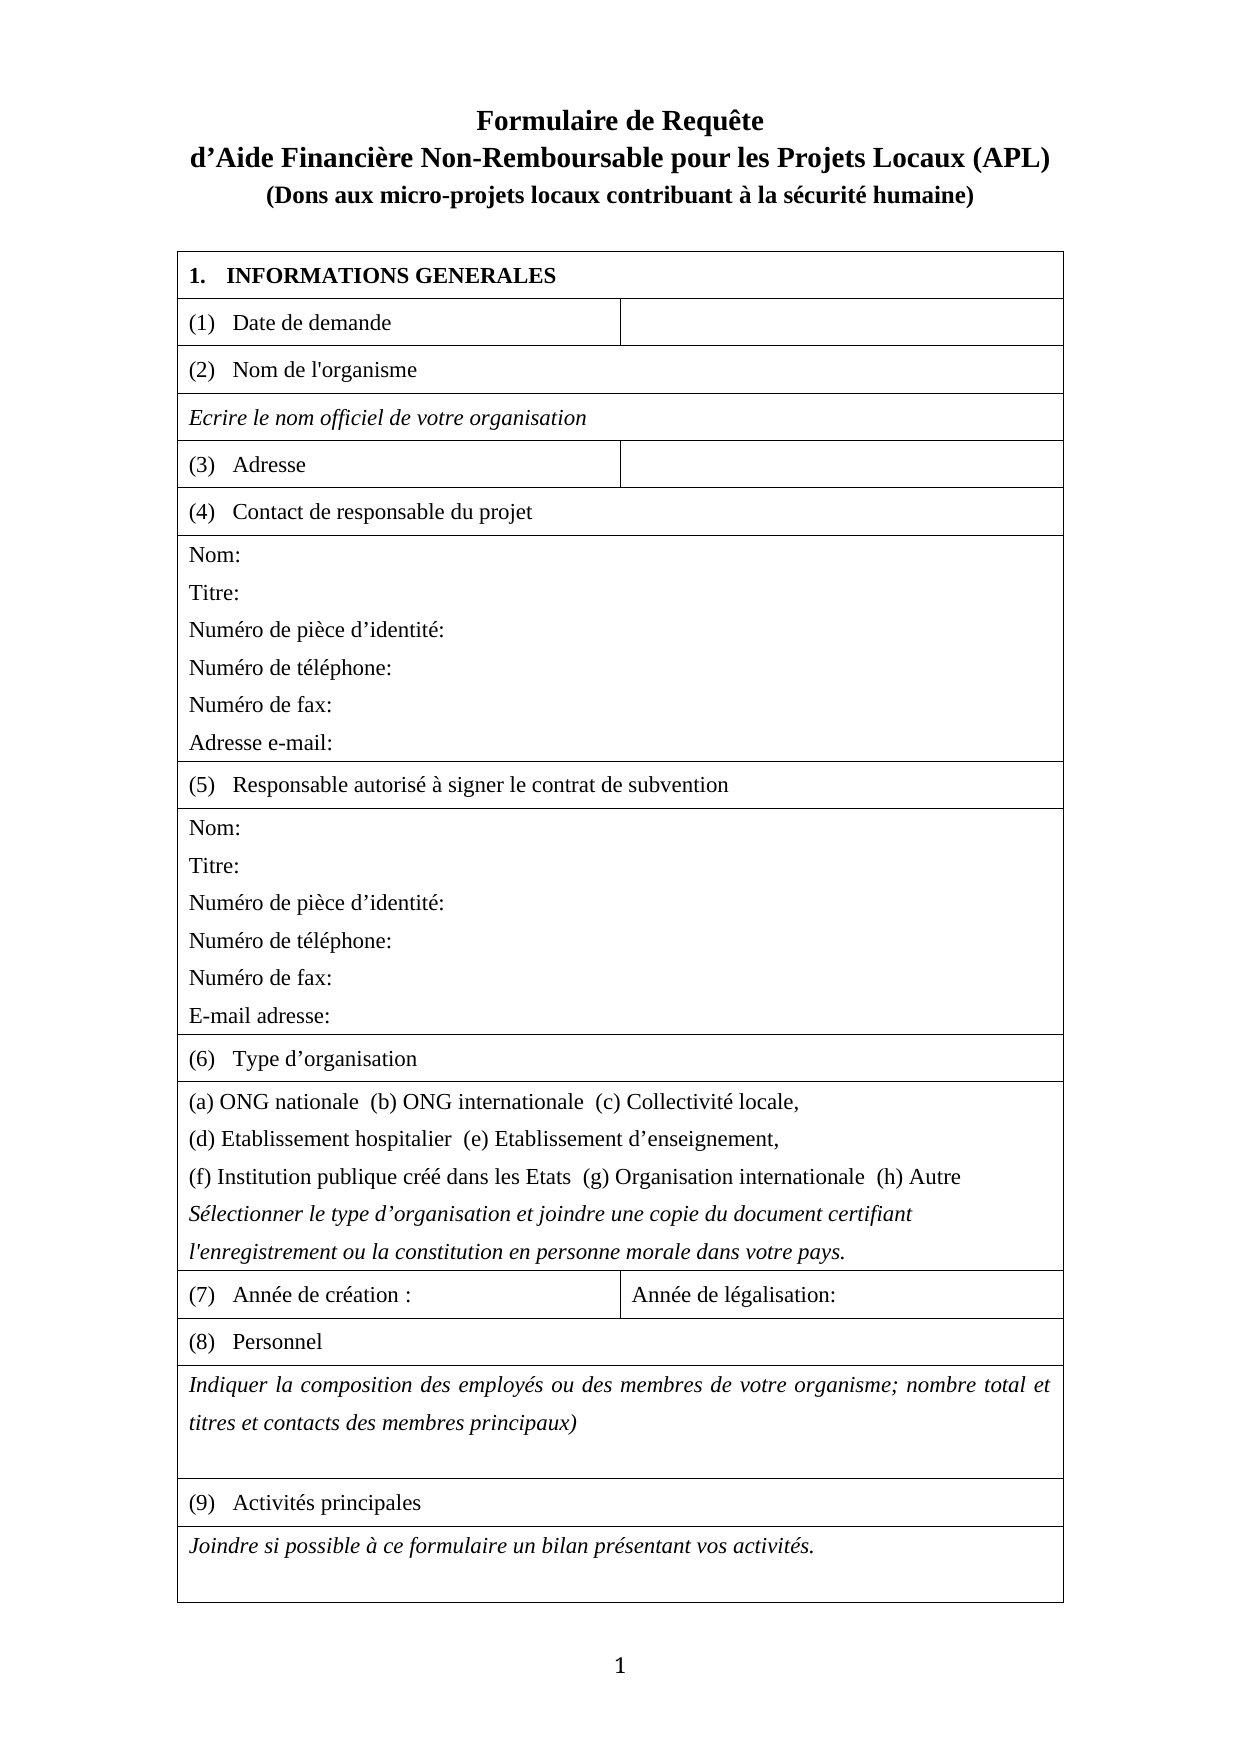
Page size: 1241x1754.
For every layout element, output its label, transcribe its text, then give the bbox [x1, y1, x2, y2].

table_cell Date de demande [178, 299, 620, 345]
table_cell [621, 299, 1063, 345]
table_cell Activités principales [178, 1479, 1063, 1526]
table_cell Nom de l'organisme [178, 346, 1063, 393]
table_cell Joindre si possible à ce formulaire un bilan présentant vos activités. [178, 1527, 1063, 1602]
table_cell Année de création : [178, 1271, 620, 1317]
table_cell Indiquer la composition des employés ou des membres de votre organisme; nombre total et titres et contacts des membres principaux) [178, 1366, 1063, 1478]
table_cell Ecrire le nom officiel de votre organisation [178, 394, 1063, 440]
table_cell Responsable autorisé à signer le contrat de subvention [178, 762, 1063, 808]
table_header INFORMATIONS GENERALES [178, 252, 1063, 298]
table_cell Personnel [178, 1319, 1063, 1365]
table_cell [621, 441, 1063, 487]
text Formulaire de Requête [177, 101, 1063, 138]
text d’Aide Financière Non-Remboursable pour les Projets Locaux (APL) [177, 138, 1063, 176]
text (Dons aux micro-projets locaux contribuant à la sécurité humaine) [177, 176, 1063, 213]
table_cell Adresse [178, 441, 620, 487]
table_cell Nom: Titre: Numéro de pièce d’identité: Numéro de téléphone: Numéro de fax: E-mail adresse: [178, 809, 1063, 1034]
table_cell (a) ONG nationale (b) ONG internationale (c) Collectivité locale, (d) Etablissement hospitalier (e) Etablissement d’enseignement, (f) Institution publique créé dans les Etats (g) Organisation internationale (h) Autre Sélectionner le type d’organisation et joindre une copie du document certifiant l'enregistrement ou la constitution en personne morale dans votre pays. [178, 1082, 1063, 1270]
table_cell Année de légalisation: [621, 1271, 1063, 1317]
table_cell Type d’organisation [178, 1035, 1063, 1081]
table_cell Contact de responsable du projet [178, 488, 1063, 534]
table_cell Nom: Titre: Numéro de pièce d’identité: Numéro de téléphone: Numéro de fax: Adresse e-mail: [178, 536, 1063, 761]
